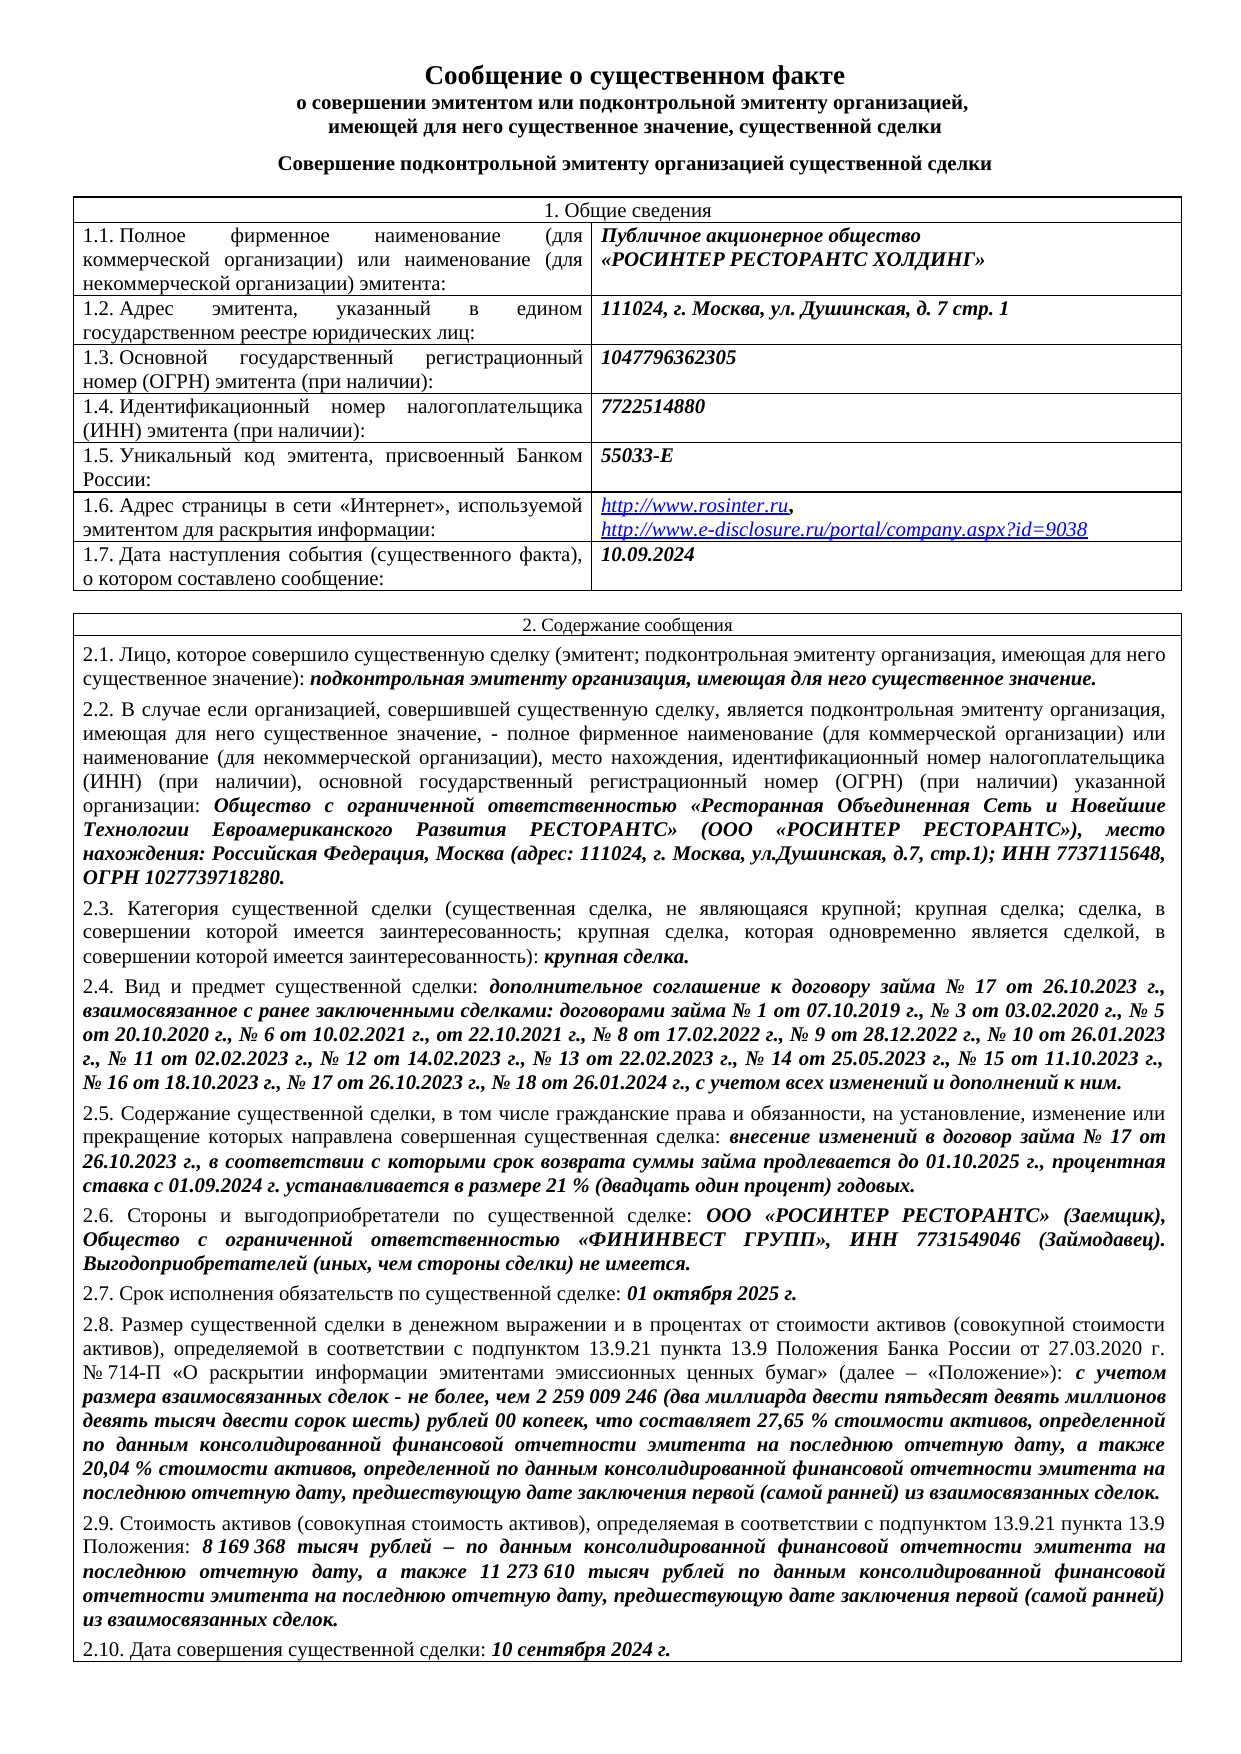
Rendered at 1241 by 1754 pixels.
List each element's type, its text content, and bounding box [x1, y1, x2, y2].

table_cell 1.3. Основной государственный регистрационный номер (ОГРН) эмитента (при наличии): [74, 345, 591, 393]
table_cell 7722514880 [592, 394, 1181, 442]
table_cell 1.5. Уникальный код эмитента, присвоенный Банком России: [74, 443, 591, 491]
table_cell 111024, г. Москва, ул. Душинская, д. 7 стр. 1 [592, 296, 1181, 344]
text Совершение подконтрольной эмитенту организацией существенной сделки [118, 151, 1152, 175]
table_cell 1.7. Дата наступления события (существенного факта), о котором составлено сообщение: [74, 542, 591, 590]
table_cell 1.4. Идентификационный номер налогоплательщика (ИНН) эмитента (при наличии): [74, 394, 591, 442]
table_cell 10.09.2024 [592, 542, 1181, 590]
table_header 1. Общие сведения [74, 198, 1181, 222]
table_cell 1.2. Адрес эмитента, указанный в едином государственном реестре юридических лиц: [74, 296, 591, 344]
table_cell 55033-Е [592, 443, 1181, 491]
text о совершении эмитентом или подконтрольной эмитенту организацией, имеющей для него существенное значение, существенной сделки [118, 90, 1152, 138]
text Сообщение о существенном факте [118, 59, 1152, 90]
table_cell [74, 636, 1181, 1661]
table_header 2. Содержание сообщения [74, 614, 1181, 635]
table_cell 1.1. Полное фирменное наименование (для коммерческой организации) или наименование (для некоммерческой организации) эмитента: [74, 223, 591, 295]
table_cell 1.6. Адрес страницы в сети «Интернет», используемой эмитентом для раскрытия информации: [74, 493, 591, 541]
table_cell http://www.rosinter.ru, http://www.e-disclosure.ru/portal/company.aspx?id=9038 [592, 493, 1181, 541]
table_cell 1047796362305 [592, 345, 1181, 393]
table_cell Публичное акционерное общество «РОСИНТЕР РЕСТОРАНТС ХОЛДИНГ» [592, 223, 1181, 295]
